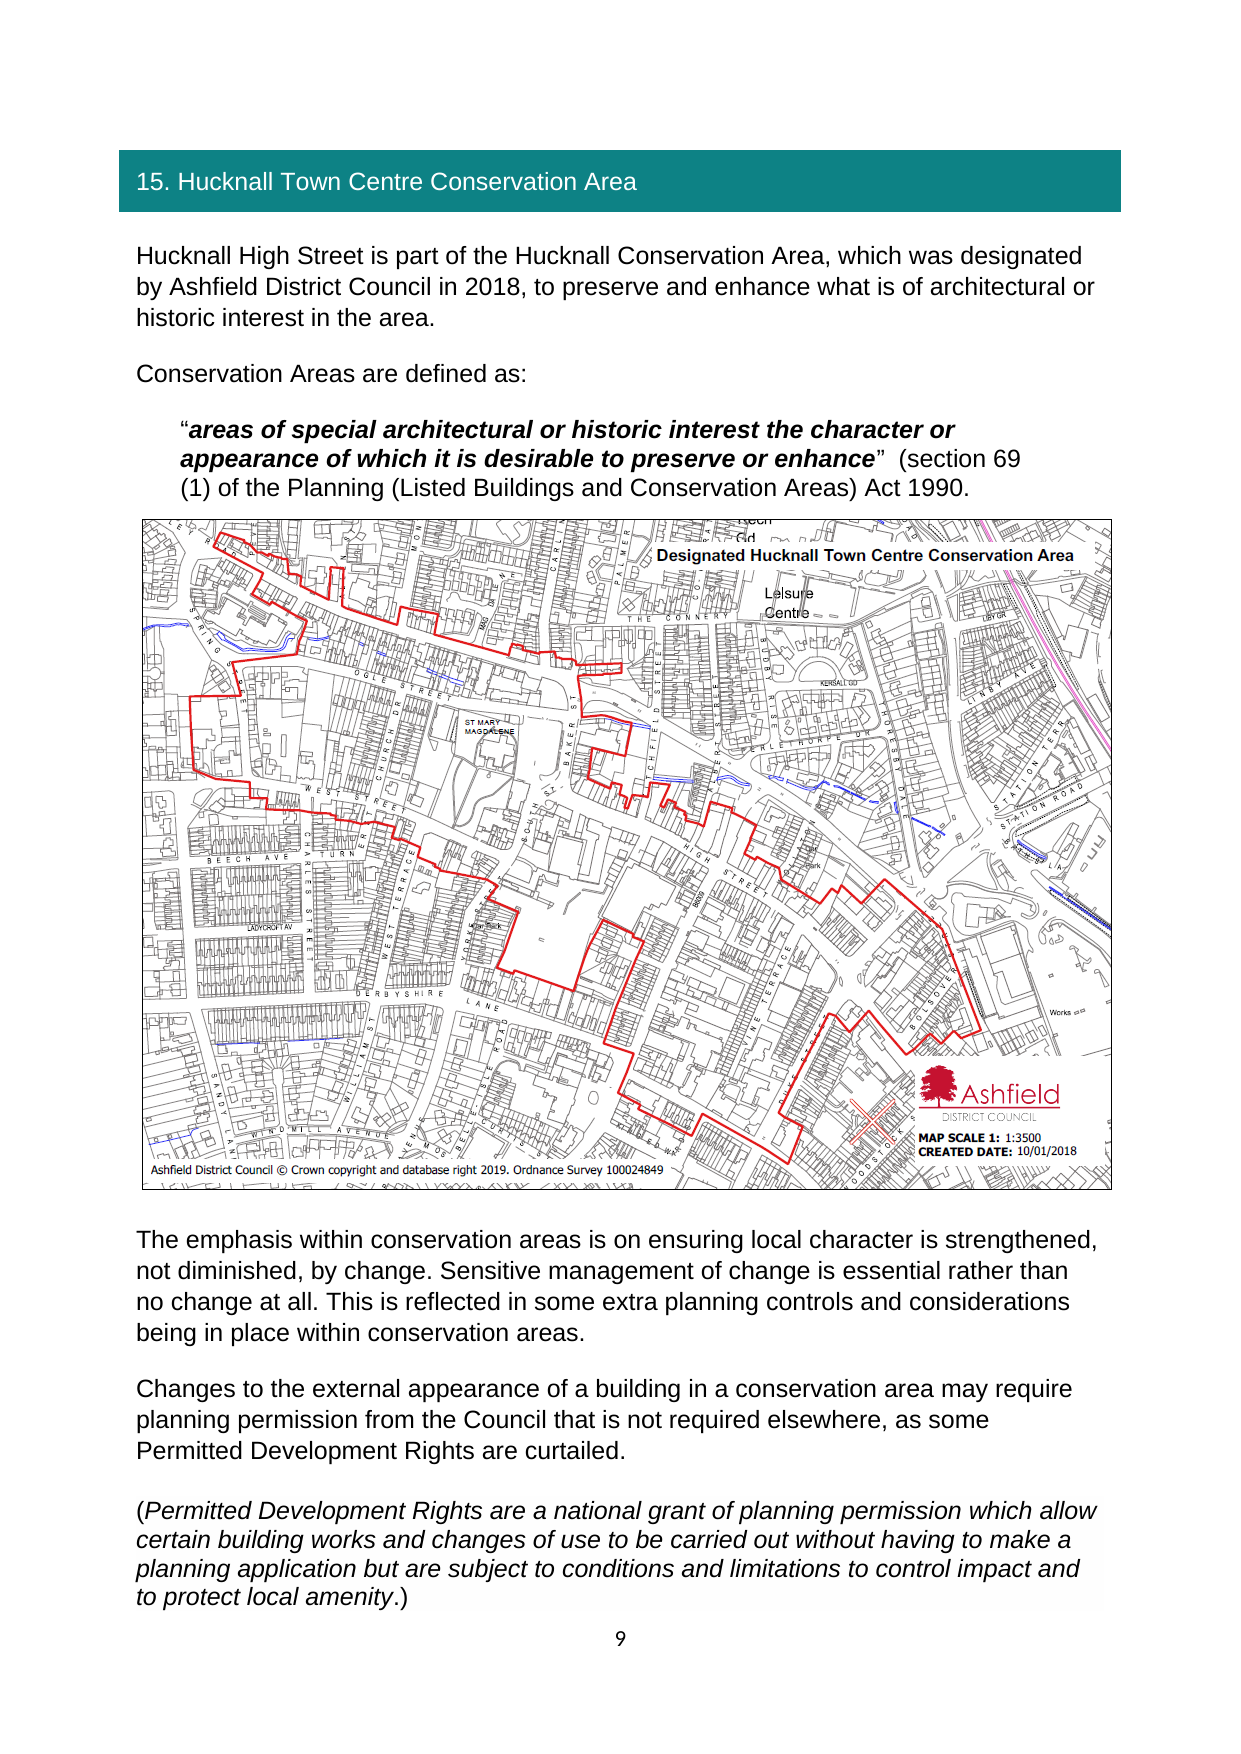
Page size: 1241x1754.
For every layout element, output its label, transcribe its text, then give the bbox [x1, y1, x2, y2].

text “areas of special architectural or historic interest the character or appearance of which it is desirable to preserve or enhance” (section 69 (1) of the Planning (Listed Buildings and Conservation Areas) Act 1990. [180, 416, 1035, 502]
text Changes to the external appearance of a building in a conservation area may require planning permission from the Council that is not required elsewhere, as some Permitted Development Rights are curtailed. [136, 1374, 1104, 1465]
text The emphasis within conservation areas is on ensuring local character is strengthened, not diminished, by change. Sensitive management of change is essential rather than no change at all. This is reflected in some extra planning controls and considerations being in place within conservation areas. [136, 1225, 1104, 1347]
subtitle 15. Hucknall Town Centre Conservation Area [125, 156, 1115, 206]
text Hucknall High Street is part of the Hucknall Conservation Area, which was designated by Ashfield District Council in 2018, to preserve and enhance what is of architectural or historic interest in the area. [136, 241, 1104, 332]
text (Permitted Development Rights are a national grant of planning permission which allow certain building works and changes of use to be carried out without having to make a planning application but are subject to conditions and limitations to control impact and to protect local amenity.) [136, 1496, 1104, 1611]
text Conservation Areas are defined as: [136, 359, 1104, 388]
picture [135, 514, 1118, 1196]
